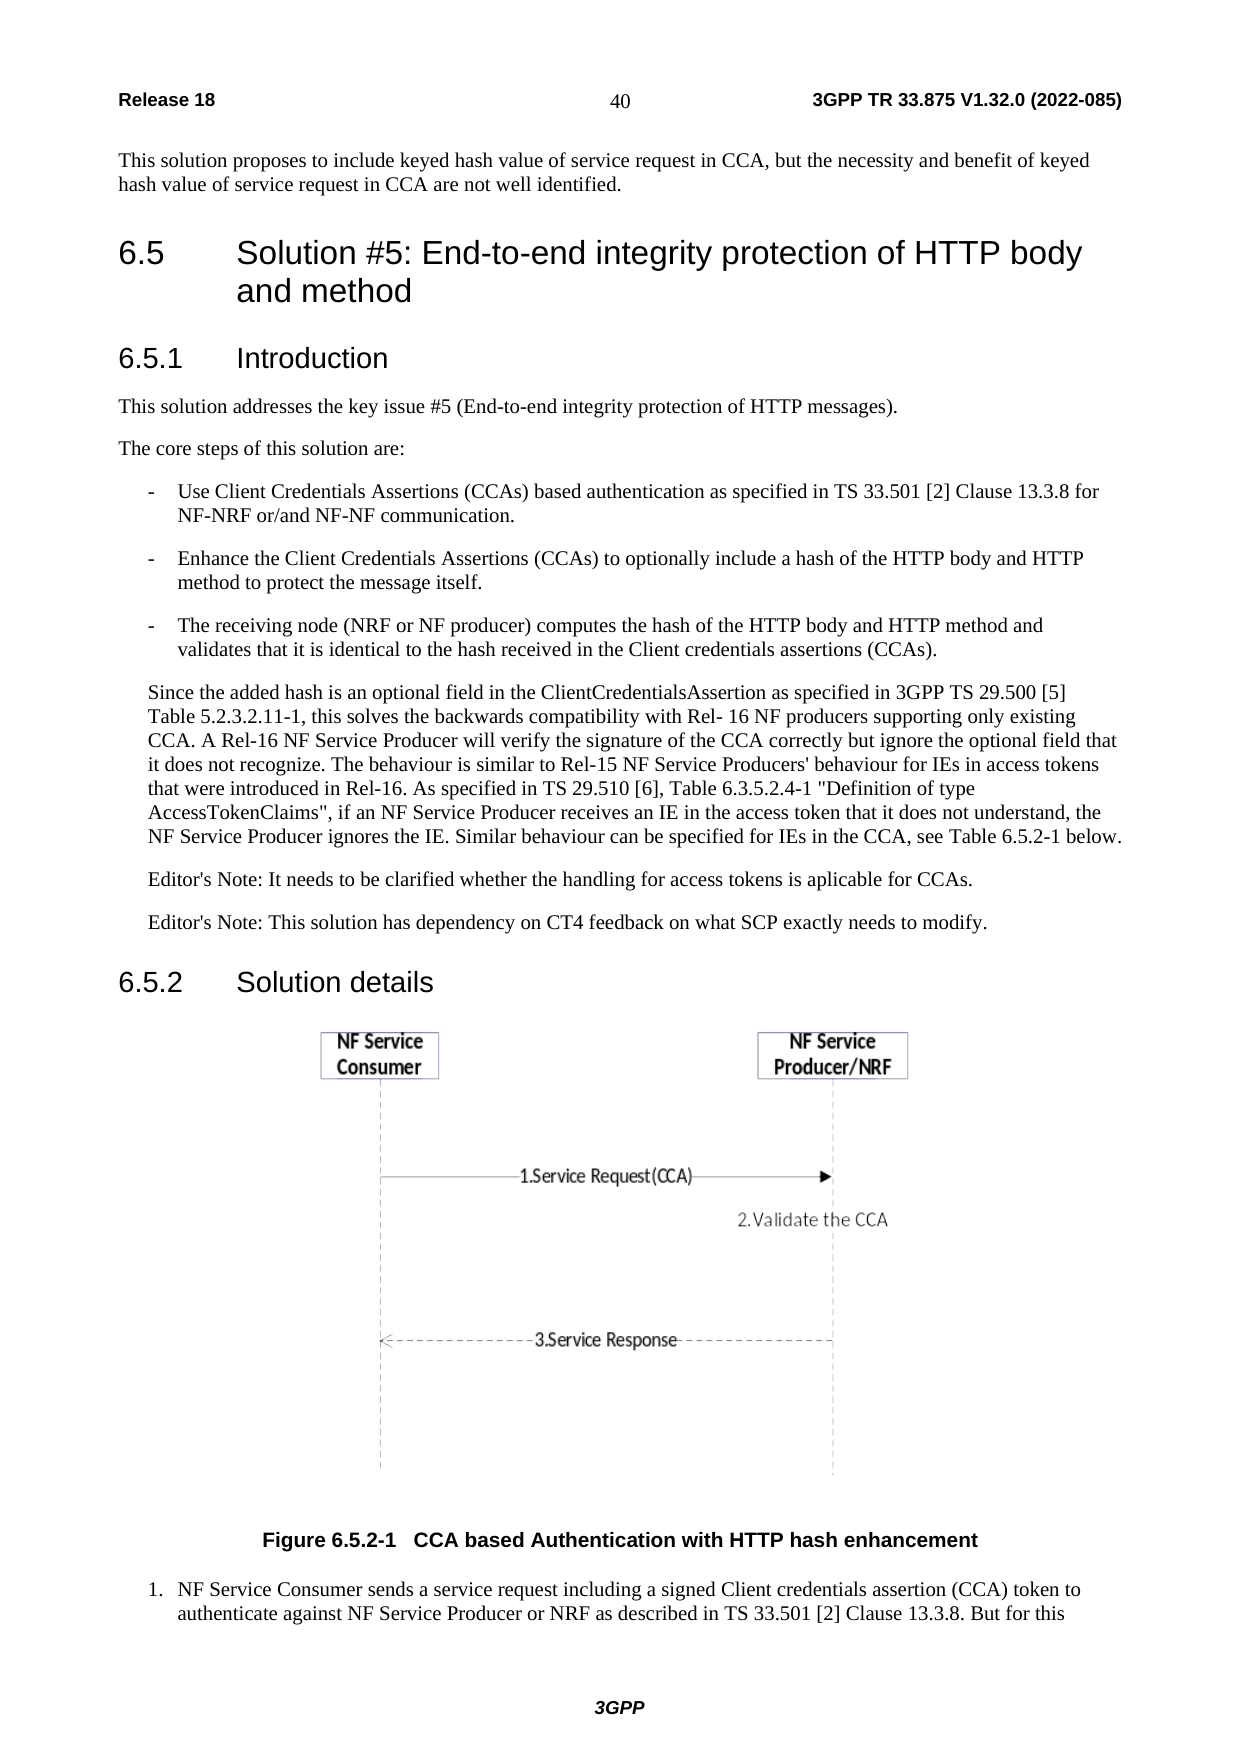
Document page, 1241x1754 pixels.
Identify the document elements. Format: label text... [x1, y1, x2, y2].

text Figure 6.5.2-1 CCA based Authentication with HTTP hash enhancement [118, 1528, 1122, 1552]
text This solution addresses the key issue #5 (End-to-end integrity protection of HTTP messages). [118, 393, 1122, 418]
text The core steps of this solution are: [118, 436, 1122, 460]
text Since the added hash is an optional field in the ClientCredentialsAssertion as specified in 3GPP TS 29.500 [5] Table 5.2.3.2.11-1, this solves the backwards compatibility with Rel16 NF producers supporting only existing CCA. A Rel-16 NF Service Producer will verify the signature of the CCA correctly but ignore the optional field that it does not recognize. The behaviour is similar to Rel-15 NF Service Producers' behaviour for IEs in access tokens that were introduced in Rel-16. As specified in TS 29.510 [6], Table 6.3.5.2.4-1 "Definition of type AccessTokenClaims", if an NF Service Producer receives an IE in the access token that it does not understand, the NF Service Producer ignores the IE. Similar behaviour can be specified for IEs in the CCA, see Table 6.5.2-1 below. [148, 680, 1122, 848]
text - The receiving node (NRF or NF producer) computes the hash of the HTTP body and HTTP method and validates that it is identical to the hash received in the Client credentials assertions (CCAs). [148, 613, 1122, 661]
text - Enhance the Client Credentials Assertions (CCAs) to optionally include a hash of the HTTP body and HTTP method to protect the message itself. [148, 546, 1122, 594]
subtitle 6.5.1 Introduction [118, 341, 1122, 375]
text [148, 1577, 1122, 1625]
subtitle 6.5.2 Solution details [118, 965, 1122, 999]
subtitle 6.5 Solution #5: End-to-end integrity protection of HTTP body and method [118, 233, 1122, 310]
text - Use Client Credentials Assertions (CCAs) based authentication as specified in TS 33.501 [2] Clause 13.3.8 for NF-NRF or/and NF-NF communication. [148, 479, 1122, 527]
